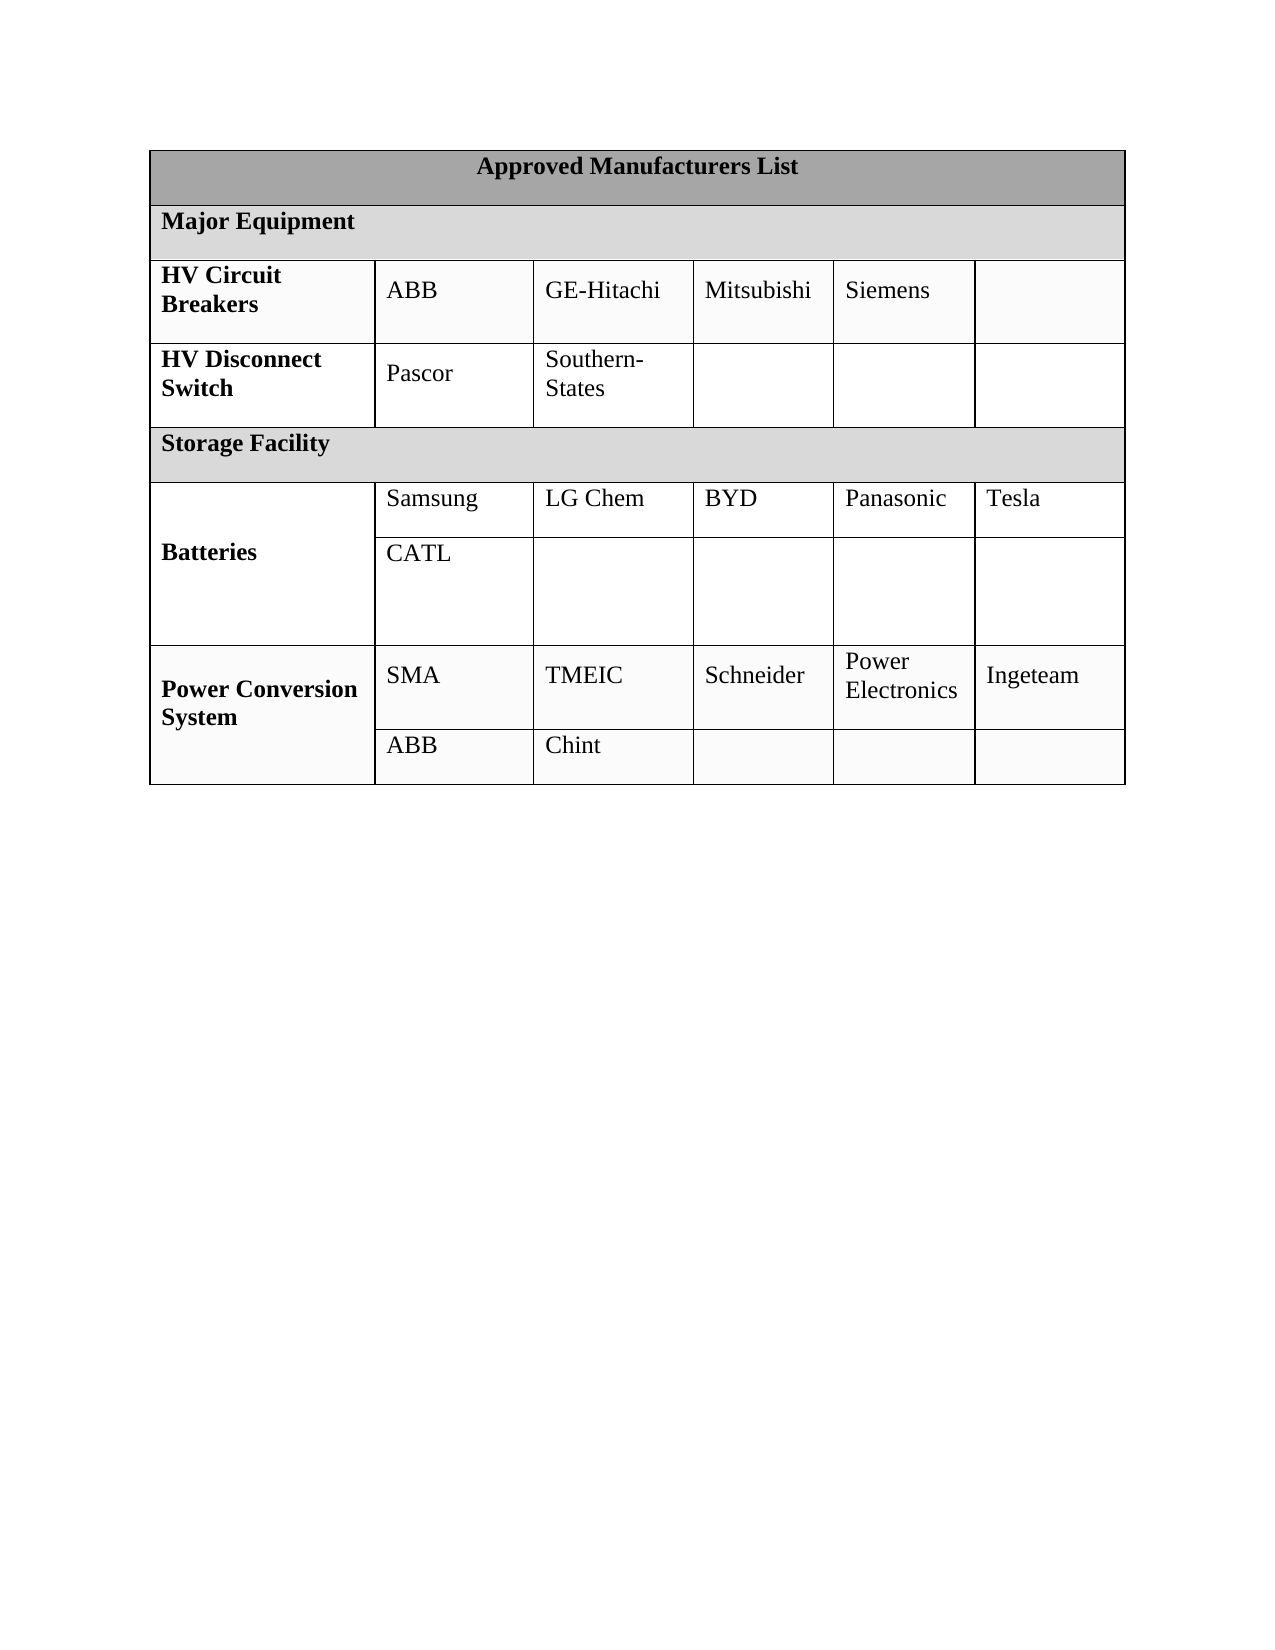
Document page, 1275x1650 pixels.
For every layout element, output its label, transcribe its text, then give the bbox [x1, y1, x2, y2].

table_cell GE-Hitachi [534, 261, 693, 343]
table_cell Pascor [376, 344, 533, 427]
table_cell CATL [376, 538, 533, 645]
table_cell Samsung [376, 483, 533, 537]
table_cell Mitsubishi [694, 261, 833, 343]
table_cell [694, 538, 833, 645]
table_cell HV Circuit Breakers [151, 261, 374, 343]
table_header Approved Manufacturers List [151, 151, 1124, 205]
table_cell [976, 730, 1124, 784]
table_cell SMA [376, 646, 533, 729]
table_cell Panasonic [834, 483, 974, 537]
table_cell Siemens [834, 261, 974, 343]
table_cell Ingeteam [976, 646, 1124, 729]
table_cell [976, 344, 1124, 427]
table_cell ABB [376, 730, 533, 784]
table_cell [834, 344, 974, 427]
table_cell ABB [376, 261, 533, 343]
table_cell Chint [534, 730, 693, 784]
table_cell Power Electronics [834, 646, 974, 729]
table_cell Power Conversion System [151, 646, 374, 784]
table_cell [534, 538, 693, 645]
table_cell Major Equipment [151, 206, 1124, 259]
table_cell TMEIC [534, 646, 693, 729]
table_cell Batteries [151, 483, 374, 645]
table_cell BYD [694, 483, 833, 537]
table_cell Storage Facility [151, 428, 1124, 482]
table_cell [976, 261, 1124, 343]
table_cell [976, 538, 1124, 645]
table_cell HV Disconnect Switch [151, 344, 374, 427]
table_cell Southern-States [534, 344, 693, 427]
table_cell [834, 538, 974, 645]
table_cell [694, 344, 833, 427]
table_cell LG Chem [534, 483, 693, 537]
table_cell [694, 730, 833, 784]
table_cell Schneider [694, 646, 833, 729]
table_cell [834, 730, 974, 784]
table_cell Tesla [976, 483, 1124, 537]
